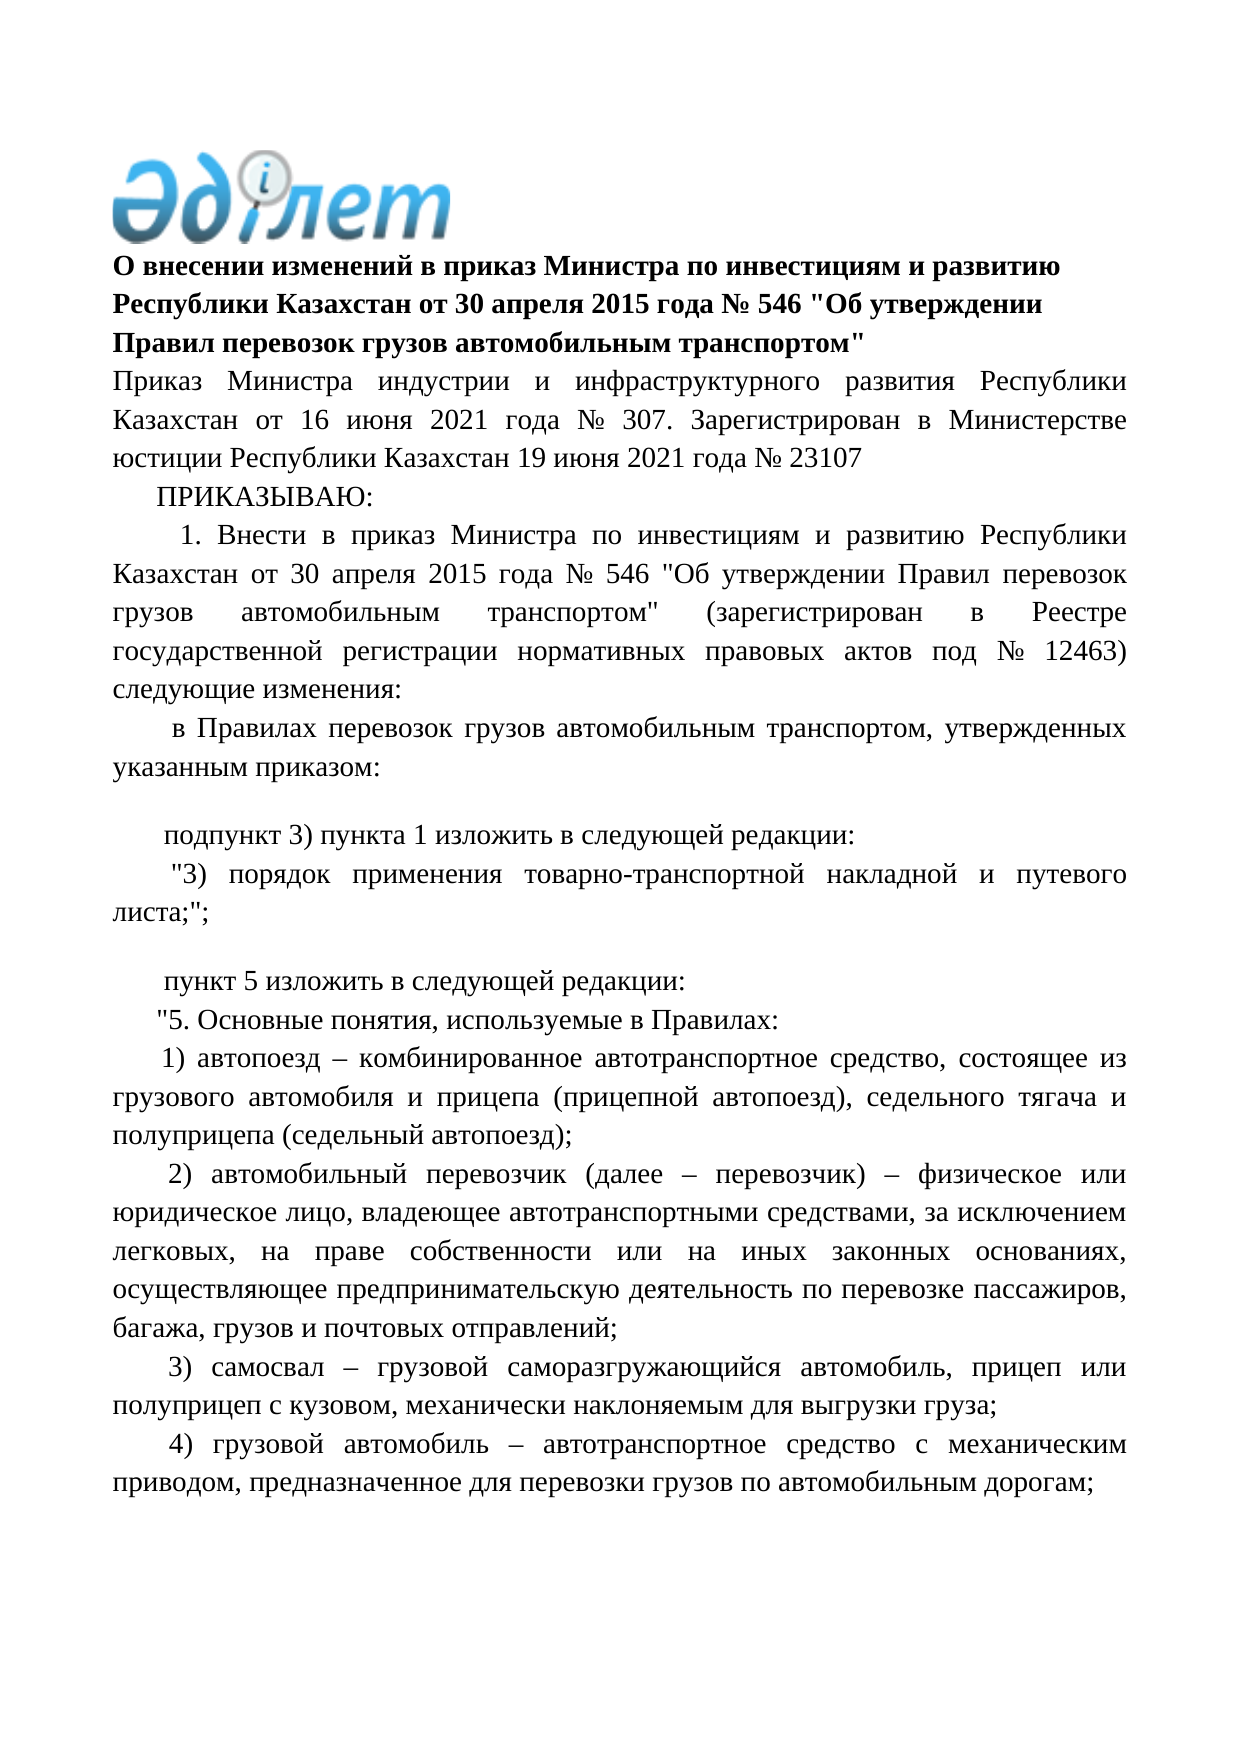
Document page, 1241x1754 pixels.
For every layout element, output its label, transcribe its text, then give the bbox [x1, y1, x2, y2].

text 1. Внести в приказ Министра по инвестициям и развитию Республики Казахстан от 30 апреля 2015 года № 546 "Об утверждении Правил перевозок грузов автомобильным транспортом" (зарегистрирован в Реестре государственной регистрации нормативных правовых актов под № 12463) следующие изменения: [112, 517, 1128, 705]
text в Правилах перевозок грузов автомобильным транспортом, утвержденных указанным приказом: [112, 710, 1128, 782]
picture [112, 150, 451, 244]
text пункт 5 изложить в следующей редакции: [112, 963, 1128, 997]
text 2) автомобильный перевозчик (далее – перевозчик) – физическое или юридическое лицо, владеющее автотранспортными средствами, за исключением легковых, на праве собственности или на иных законных основаниях, осуществляющее предпринимательскую деятельность по перевозке пассажиров, багажа, грузов и почтовых отправлений; [112, 1156, 1128, 1344]
text 1) автопоезд – комбинированное автотранспортное средство, состоящее из грузового автомобиля и прицепа (прицепной автопоезд), седельного тягача и полуприцепа (седельный автопоезд); [112, 1040, 1128, 1151]
text О внесении изменений в приказ Министра по инвестициям и развитию Республики Казахстан от 30 апреля 2015 года № 546 "Об утверждении Правил перевозок грузов автомобильным транспортом" [112, 248, 1128, 358]
text подпункт 3) пункта 1 изложить в следующей редакции: [112, 817, 1128, 851]
text ПРИКАЗЫВАЮ: [112, 479, 1128, 512]
text "3) порядок применения товарно-транспортной накладной и путевого листа;"; [112, 856, 1128, 928]
text Приказ Министра индустрии и инфраструктурного развития Республики Казахстан от 16 июня 2021 года № 307. Зарегистрирован в Министерстве юстиции Республики Казахстан 19 июня 2021 года № 23107 [112, 363, 1128, 474]
text "5. Основные понятия, используемые в Правилах: [112, 1002, 1128, 1035]
text 4) грузовой автомобиль – автотранспортное средство с механическим приводом, предназначенное для перевозки грузов по автомобильным дорогам; [112, 1426, 1128, 1498]
text 3) самосвал – грузовой саморазгружающийся автомобиль, прицеп или полуприцеп с кузовом, механически наклоняемым для выгрузки груза; [112, 1349, 1128, 1421]
